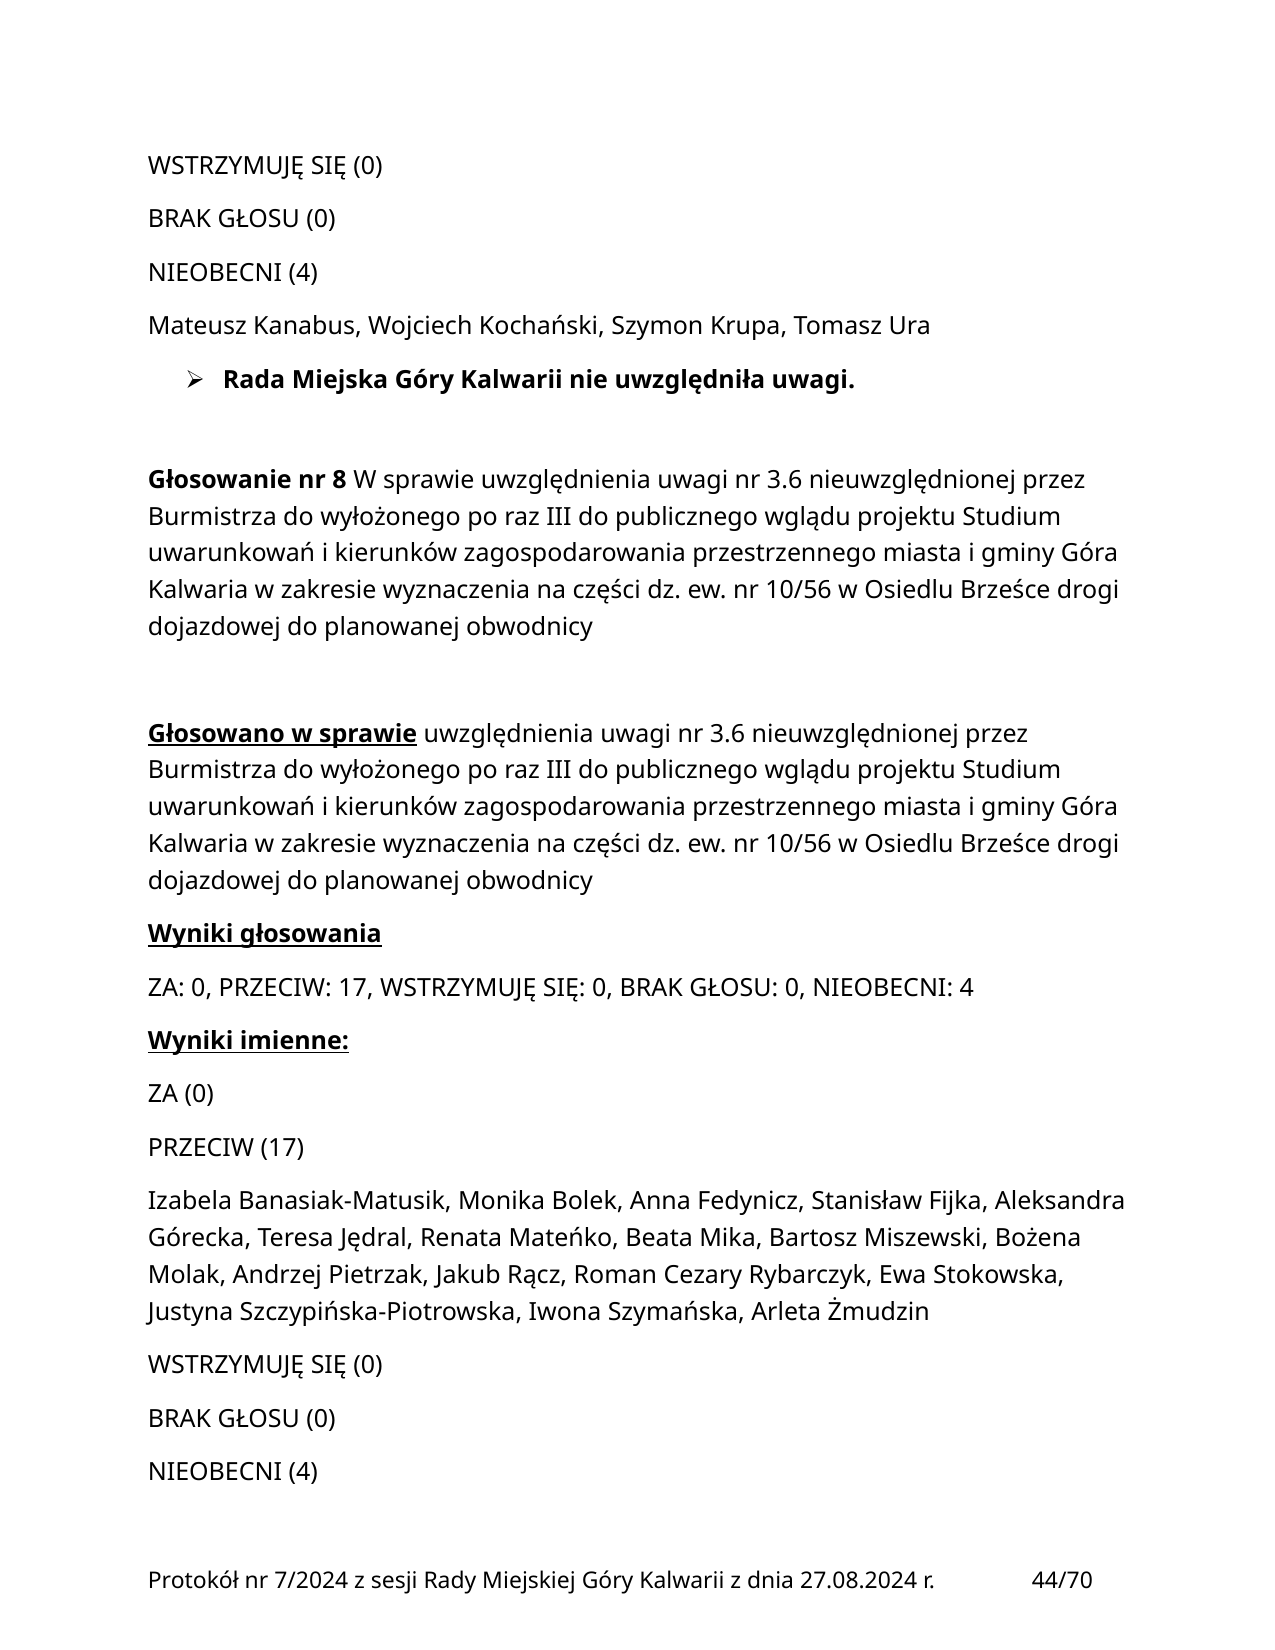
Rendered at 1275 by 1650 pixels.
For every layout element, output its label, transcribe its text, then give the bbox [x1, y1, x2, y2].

text Głosowano w sprawie uwzględnienia uwagi nr 3.6 nieuwzględnionej przez Burmistrza do wyłożonego po raz III do publicznego wglądu projektu Studium uwarunkowań i kierunków zagospodarowania przestrzennego miasta i gminy Góra Kalwaria w zakresie wyznaczenia na części dz. ew. nr 10/56 w Osiedlu Brześce drogi dojazdowej do planowanej obwodnicy [148, 715, 1127, 896]
list Rada Miejska Góry Kalwarii nie uwzględniła uwagi. [185, 361, 1127, 395]
text ZA (0) [148, 1076, 1127, 1110]
text BRAK GŁOSU (0) [148, 201, 1127, 235]
text Głosowanie nr 8 W sprawie uwzględnienia uwagi nr 3.6 nieuwzględnionej przez Burmistrza do wyłożonego po raz III do publicznego wglądu projektu Studium uwarunkowań i kierunków zagospodarowania przestrzennego miasta i gminy Góra Kalwaria w zakresie wyznaczenia na części dz. ew. nr 10/56 w Osiedlu Brześce drogi dojazdowej do planowanej obwodnicy [148, 461, 1127, 642]
text BRAK GŁOSU (0) [148, 1400, 1127, 1434]
text ZA: 0, PRZECIW: 17, WSTRZYMUJĘ SIĘ: 0, BRAK GŁOSU: 0, NIEOBECNI: 4 [148, 969, 1127, 1003]
text WSTRZYMUJĘ SIĘ (0) [148, 1347, 1127, 1381]
text Izabela Banasiak-Matusik, Monika Bolek, Anna Fedynicz, Stanisław Fijka, Aleksandra Górecka, Teresa Jędral, Renata Mateńko, Beata Mika, Bartosz Miszewski, Bożena Molak, Andrzej Pietrzak, Jakub Rącz, Roman Cezary Rybarczyk, Ewa Stokowska, Justyna Szczypińska-Piotrowska, Iwona Szymańska, Arleta Żmudzin [148, 1183, 1127, 1327]
text NIEOBECNI (4) [148, 254, 1127, 288]
text NIEOBECNI (4) [148, 1454, 1127, 1488]
text Wyniki imienne: [148, 1023, 1127, 1057]
text Wyniki głosowania [148, 916, 1127, 950]
text Mateusz Kanabus, Wojciech Kochański, Szymon Krupa, Tomasz Ura [148, 308, 1127, 342]
text PRZECIW (17) [148, 1129, 1127, 1164]
text WSTRZYMUJĘ SIĘ (0) [148, 148, 1127, 182]
